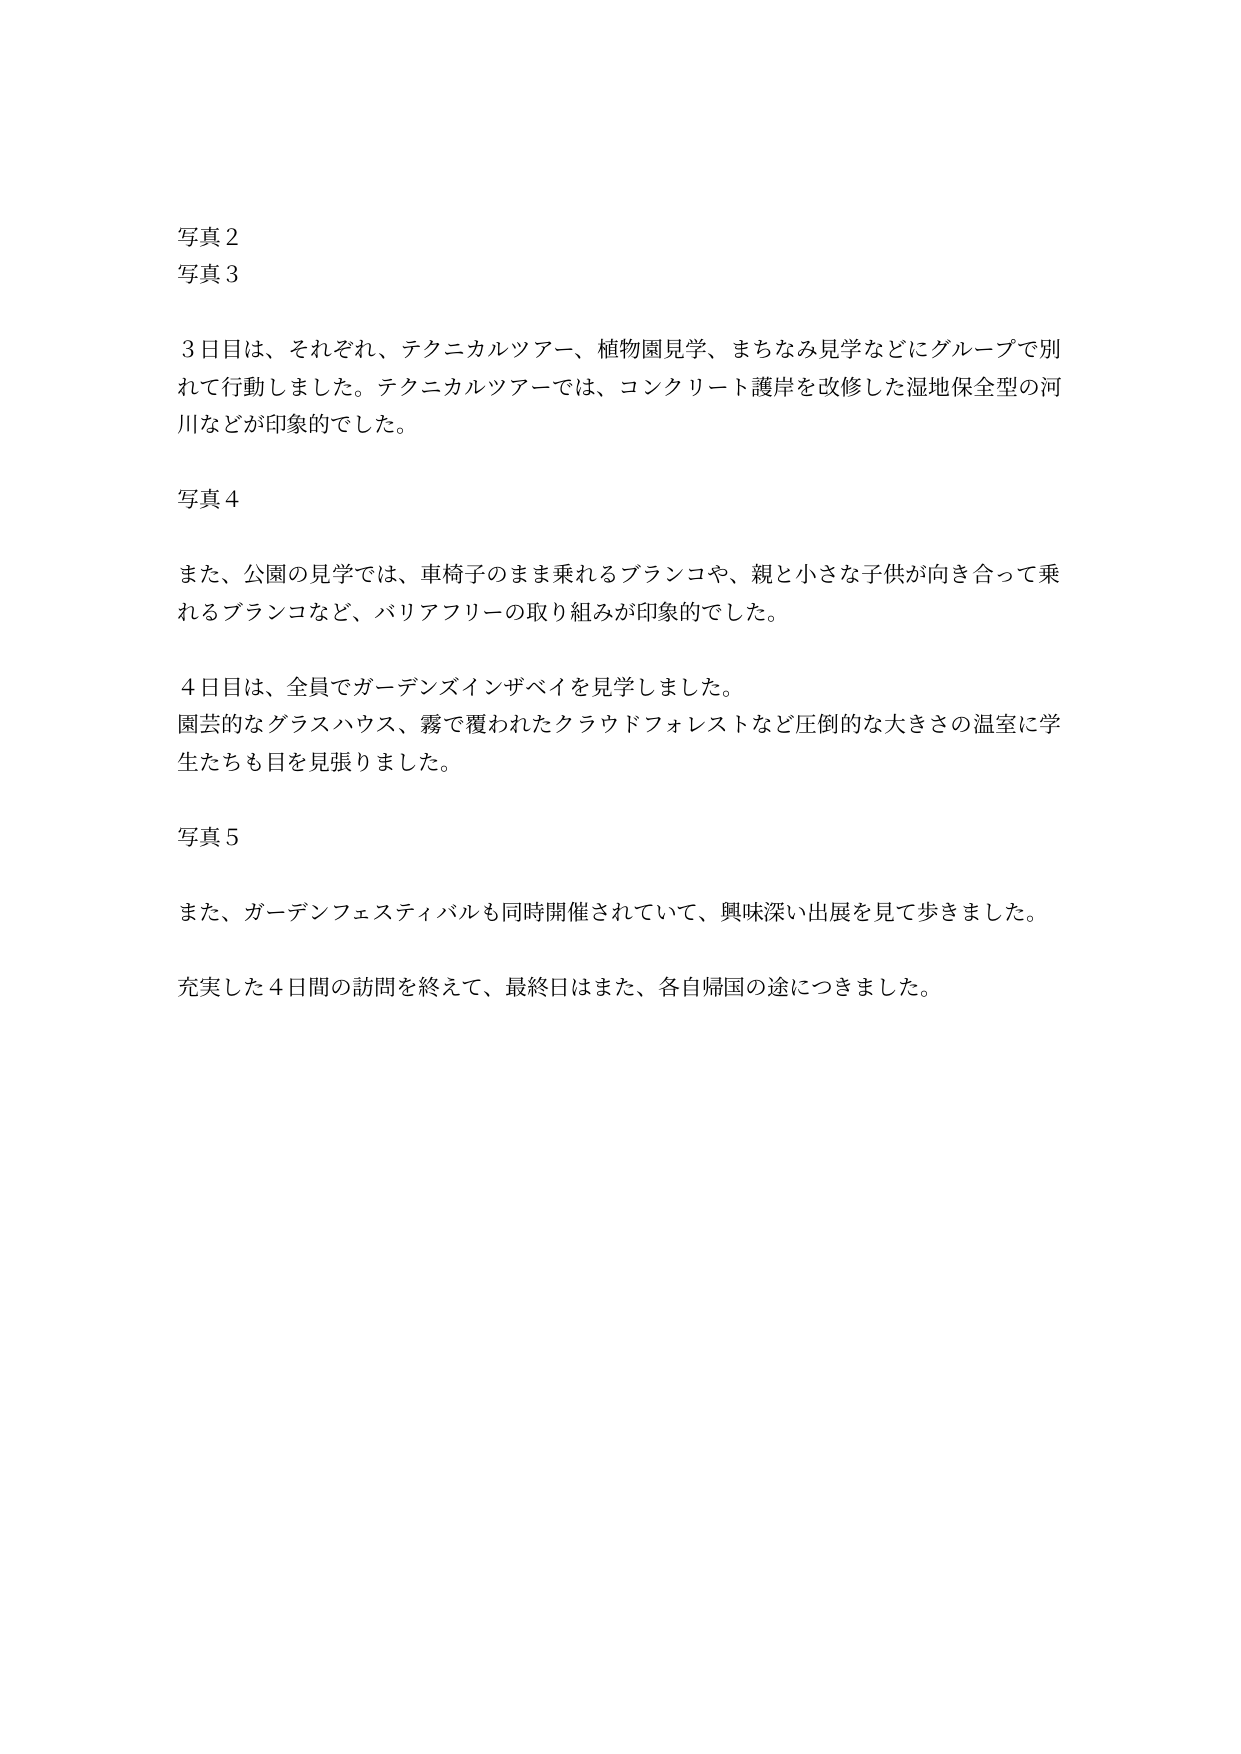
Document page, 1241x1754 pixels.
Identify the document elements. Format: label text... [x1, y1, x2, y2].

text 写真４ [177, 479, 1063, 517]
text 写真２ [177, 217, 1063, 254]
text 園芸的なグラスハウス、霧で覆われたクラウドフォレストなど圧倒的な大きさの温室に学生たちも目を見張りました。 [177, 704, 1063, 779]
text ３日目は、それぞれ、テクニカルツアー、植物園見学、まちなみ見学などにグループで別れて行動しました。テクニカルツアーでは、コンクリート護岸を改修した湿地保全型の河川などが印象的でした。 [177, 329, 1063, 442]
text また、公園の見学では、車椅子のまま乗れるブランコや、親と小さな子供が向き合って乗れるブランコなど、バリアフリーの取り組みが印象的でした。 [177, 554, 1063, 629]
text また、ガーデンフェスティバルも同時開催されていて、興味深い出展を見て歩きました。 [177, 892, 1063, 929]
text 写真５ [177, 817, 1063, 854]
text 充実した４日間の訪問を終えて、最終日はまた、各自帰国の途につきました。 [177, 967, 1063, 1004]
text 写真３ [177, 254, 1063, 292]
text ４日目は、全員でガーデンズインザベイを見学しました。 [177, 667, 1063, 704]
